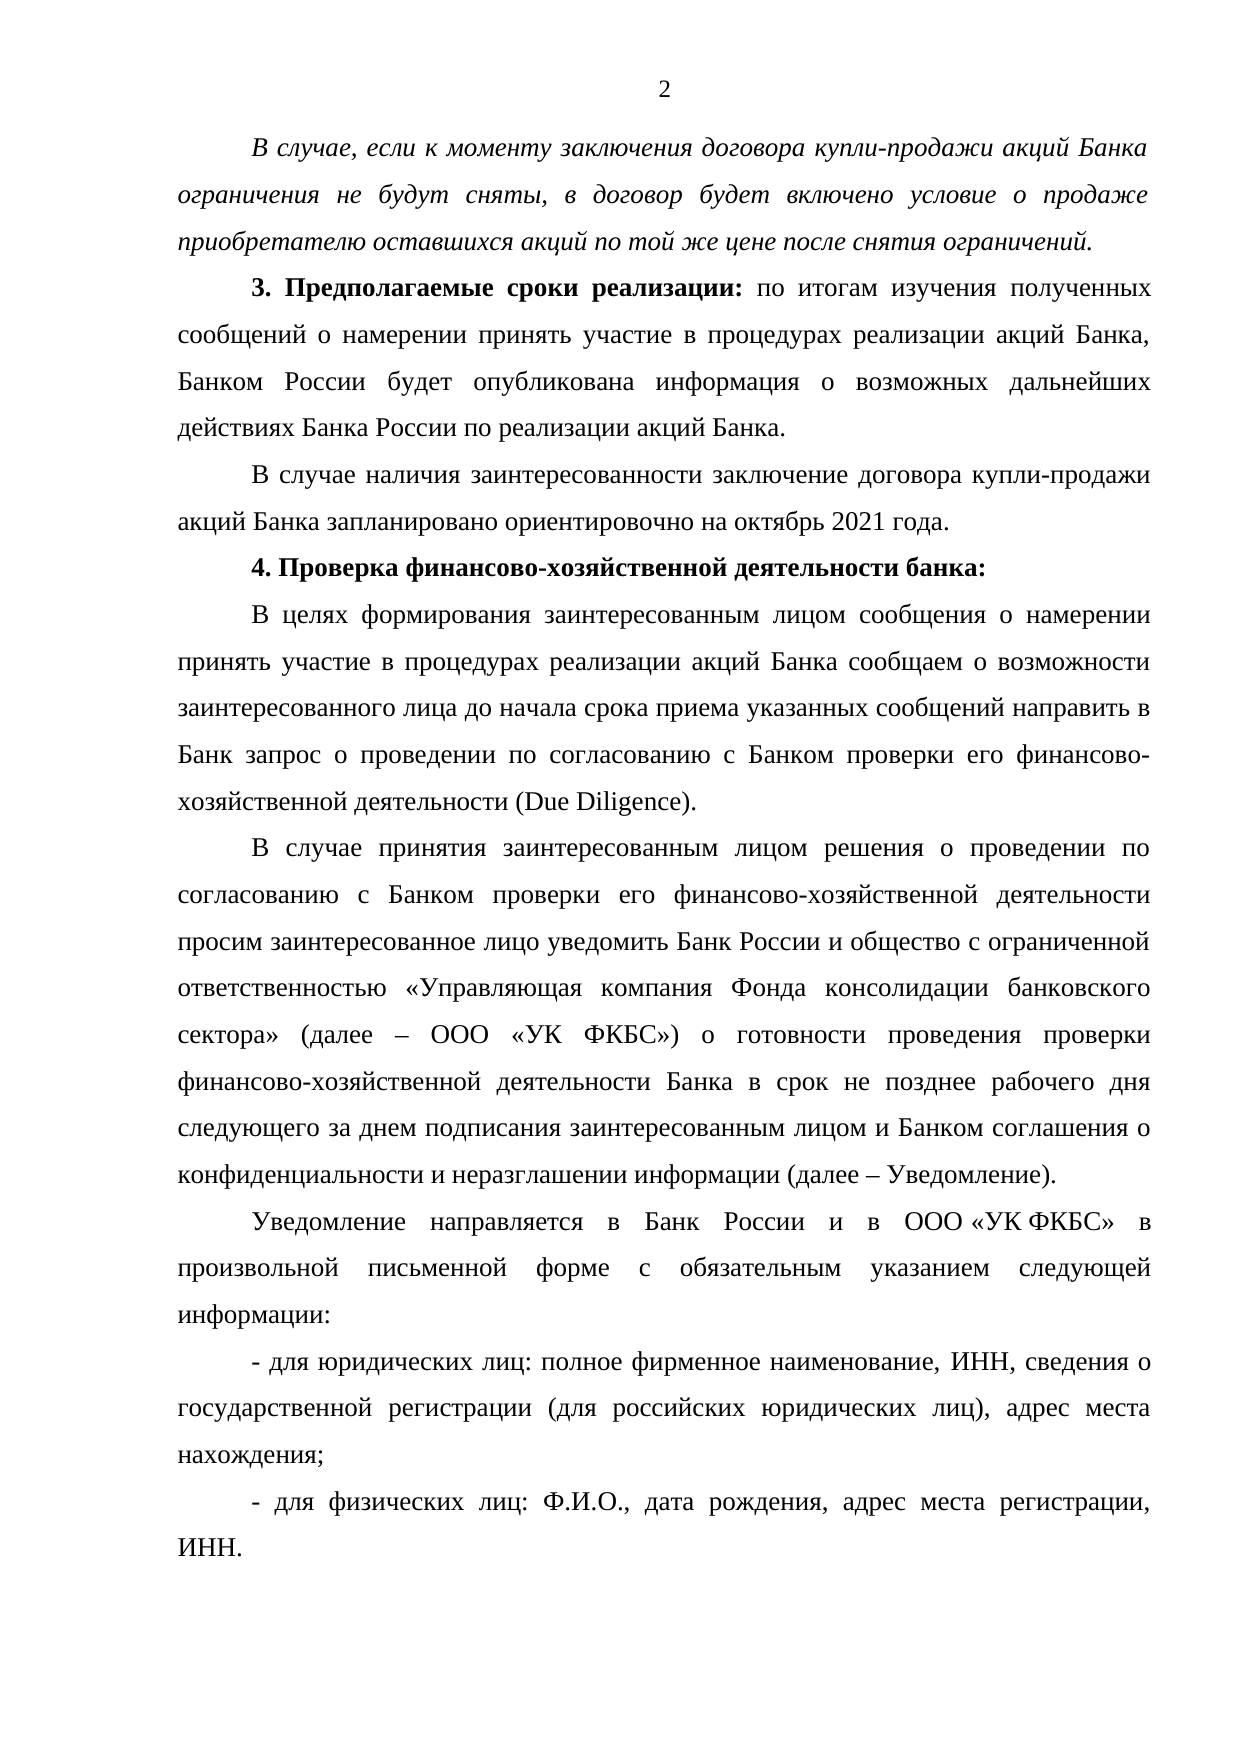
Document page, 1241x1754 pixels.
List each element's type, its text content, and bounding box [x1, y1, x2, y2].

text - для физических лиц: Ф.И.О., дата рождения, адрес места регистрации, ИНН. [177, 1484, 1152, 1562]
text 4. Проверка финансово-хозяйственной деятельности банка: [177, 551, 1152, 582]
text В случае, если к моменту заключения договора купли-продажи акций Банка ограничения не будут сняты, в договор будет включено условие о продаже приобретателю оставшихся акций по той же цене после снятия ограничений. [177, 131, 1152, 256]
text В целях формирования заинтересованным лицом сообщения о намерении принять участие в процедурах реализации акций Банка сообщаем о возможности заинтересованного лица до начала срока приема указанных сообщений направить в Банк запрос о проведении по согласованию с Банком проверки его финансово-хозяйственной деятельности (Due Diligence). [177, 598, 1152, 816]
text В случае принятия заинтересованным лицом решения о проведении по согласованию с Банком проверки его финансово-хозяйственной деятельности просим заинтересованное лицо уведомить Банк России и общество с ограниченной ответственностью «Управляющая компания Фонда консолидации банковского сектора» (далее – ООО «УК ФКБС») о готовности проведения проверки финансово-хозяйственной деятельности Банка в срок не позднее рабочего дня следующего за днем подписания заинтересованным лицом и Банком соглашения о конфиденциальности и неразглашении информации (далее – Уведомление). [177, 831, 1152, 1189]
text В случае наличия заинтересованности заключение договора купли-продажи акций Банка запланировано ориентировочно на октябрь 2021 года. [177, 458, 1152, 536]
text - для юридических лиц: полное фирменное наименование, ИНН, сведения о государственной регистрации (для российских юридических лиц), адрес места нахождения; [177, 1344, 1152, 1469]
text Уведомление направляется в Банк России и в ООО «УК ФКБС» в произвольной письменной форме с обязательным указанием следующей информации: [177, 1204, 1152, 1329]
text 3. Предполагаемые сроки реализации: по итогам изучения полученных сообщений о намерении принять участие в процедурах реализации акций Банка, Банком России будет опубликована информация о возможных дальнейших действиях Банка России по реализации акций Банка. [177, 271, 1152, 442]
